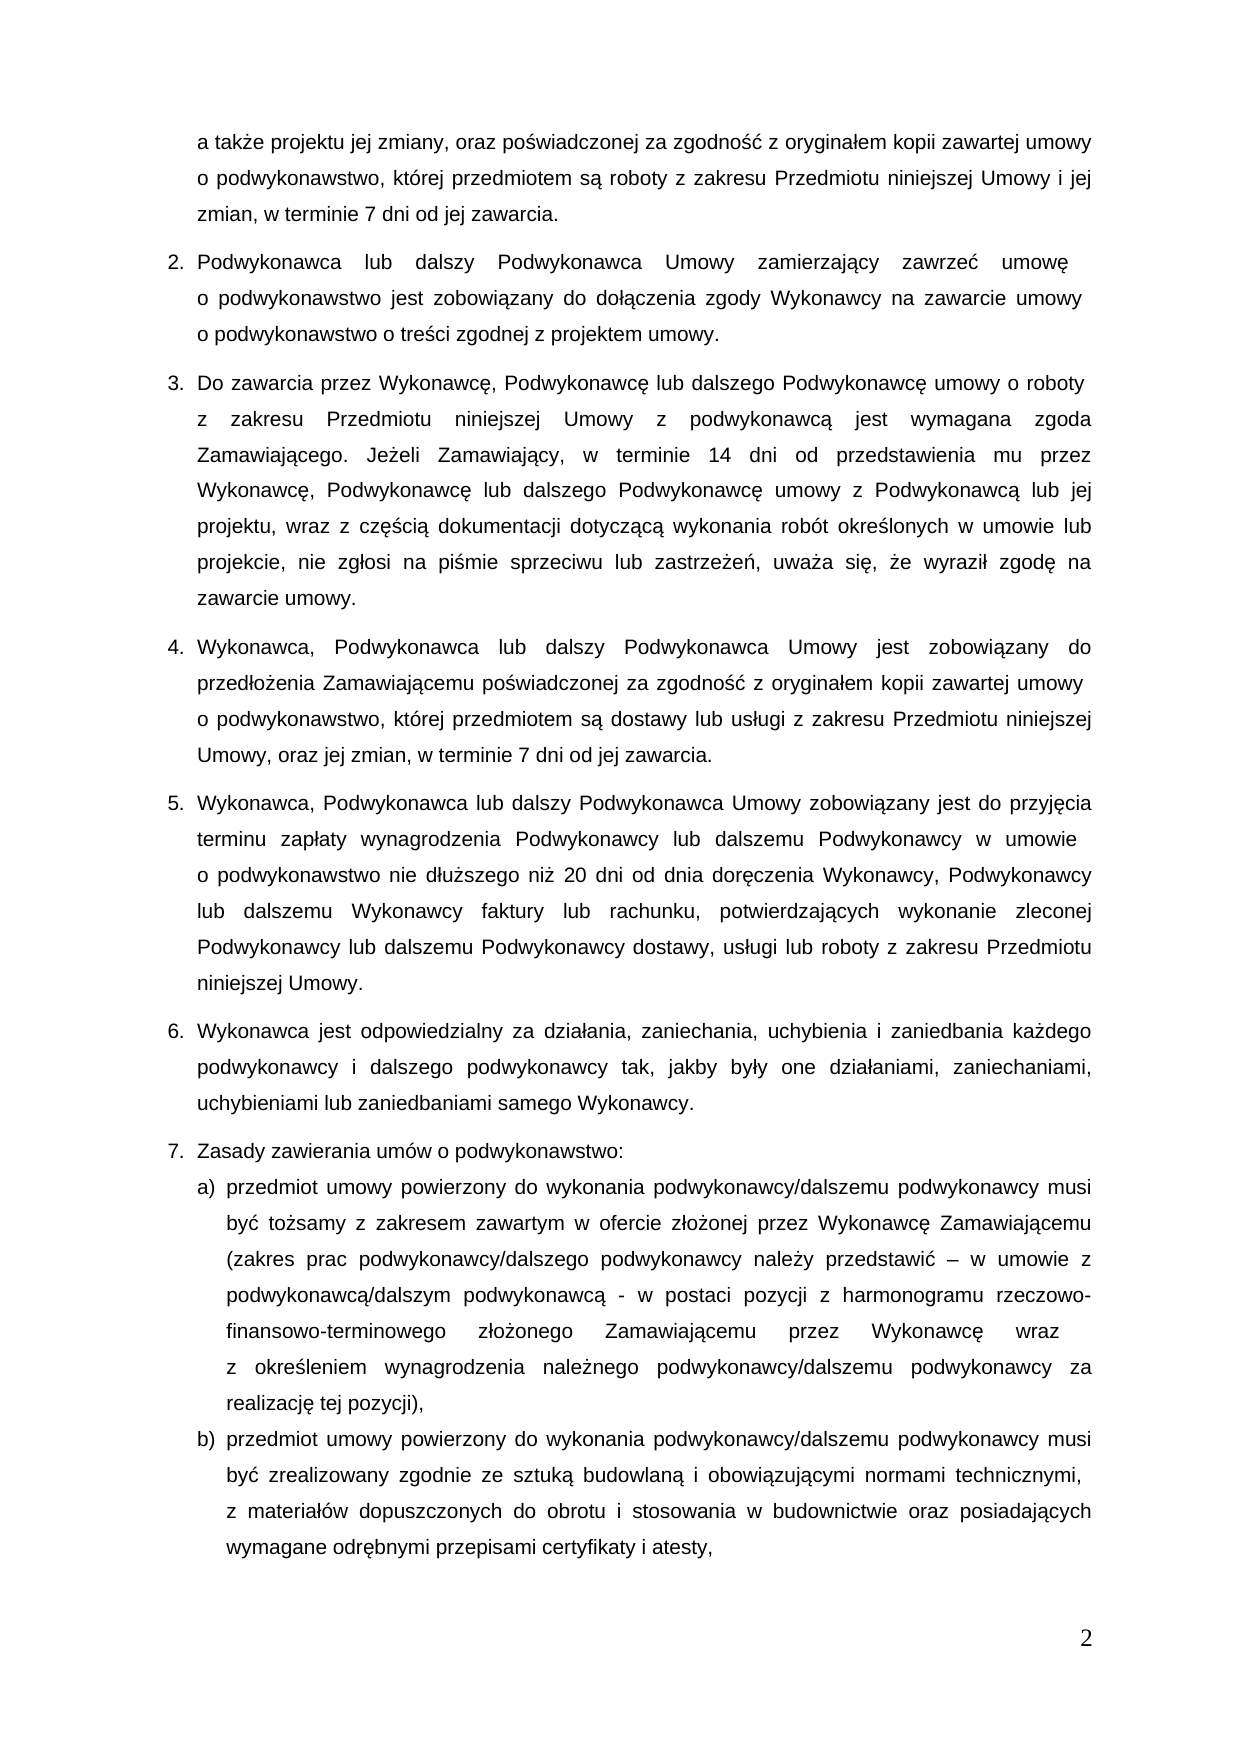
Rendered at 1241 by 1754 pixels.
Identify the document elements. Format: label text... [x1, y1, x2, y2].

list Wykonawca, Podwykonawca lub dalszy Podwykonawca Umowy jest zobowiązany do przedłożenia Zamawiającemu poświadczonej za zgodność z oryginałem kopii zawartej umowy o podwykonawstwo, której przedmiotem są dostawy lub usługi z zakresu Przedmiotu niniejszej Umowy, oraz jej zmian, w terminie 7 dni od jej zawarcia. [167, 634, 1092, 766]
list Zasady zawierania umów o podwykonawstwo: [167, 1139, 1092, 1163]
list Do zawarcia przez Wykonawcę, Podwykonawcę lub dalszego Podwykonawcę umowy o roboty z zakresu Przedmiotu niniejszej Umowy z podwykonawcą jest wymagana zgoda Zamawiającego. Jeżeli Zamawiający, w terminie 14 dni od przedstawienia mu przez Wykonawcę, Podwykonawcę lub dalszego Podwykonawcę umowy z Podwykonawcą lub jej projektu, wraz z częścią dokumentacji dotyczącą wykonania robót określonych w umowie lub projekcie, nie zgłosi na piśmie sprzeciwu lub zastrzeżeń, uważa się, że wyraził zgodę na zawarcie umowy. [167, 371, 1092, 610]
list przedmiot umowy powierzony do wykonania podwykonawcy/dalszemu podwykonawcy musi być tożsamy z zakresem zawartym w ofercie złożonej przez Wykonawcę Zamawiającemu (zakres prac podwykonawcy/dalszego podwykonawcy należy przedstawić – w umowie z podwykonawcą/dalszym podwykonawcą - w postaci pozycji z harmonogramu rzeczowo-finansowo-terminowego złożonego Zamawiającemu przez Wykonawcę wraz z określeniem wynagrodzenia należnego podwykonawcy/dalszemu podwykonawcy za realizację tej pozycji), [197, 1175, 1092, 1415]
list przedmiot umowy powierzony do wykonania podwykonawcy/dalszemu podwykonawcy musi być zrealizowany zgodnie ze sztuką budowlaną i obowiązującymi normami technicznymi, z materiałów dopuszczonych do obrotu i stosowania w budownictwie oraz posiadających wymagane odrębnymi przepisami certyfikaty i atesty, [197, 1427, 1092, 1558]
list Wykonawca jest odpowiedzialny za działania, zaniechania, uchybienia i zaniedbania każdego podwykonawcy i dalszego podwykonawcy tak, jakby były one działaniami, zaniechaniami, uchybieniami lub zaniedbaniami samego Wykonawcy. [167, 1019, 1092, 1115]
list Podwykonawca lub dalszy Podwykonawca Umowy zamierzający zawrzeć umowę o podwykonawstwo jest zobowiązany do dołączenia zgody Wykonawcy na zawarcie umowy o podwykonawstwo o treści zgodnej z projektem umowy. [167, 250, 1092, 346]
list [167, 130, 1092, 226]
list Wykonawca, Podwykonawca lub dalszy Podwykonawca Umowy zobowiązany jest do przyjęcia terminu zapłaty wynagrodzenia Podwykonawcy lub dalszemu Podwykonawcy w umowie o podwykonawstwo nie dłuższego niż 20 dni od dnia doręczenia Wykonawcy, Podwykonawcy lub dalszemu Wykonawcy faktury lub rachunku, potwierdzających wykonanie zleconej Podwykonawcy lub dalszemu Podwykonawcy dostawy, usługi lub roboty z zakresu Przedmiotu niniejszej Umowy. [167, 791, 1092, 994]
